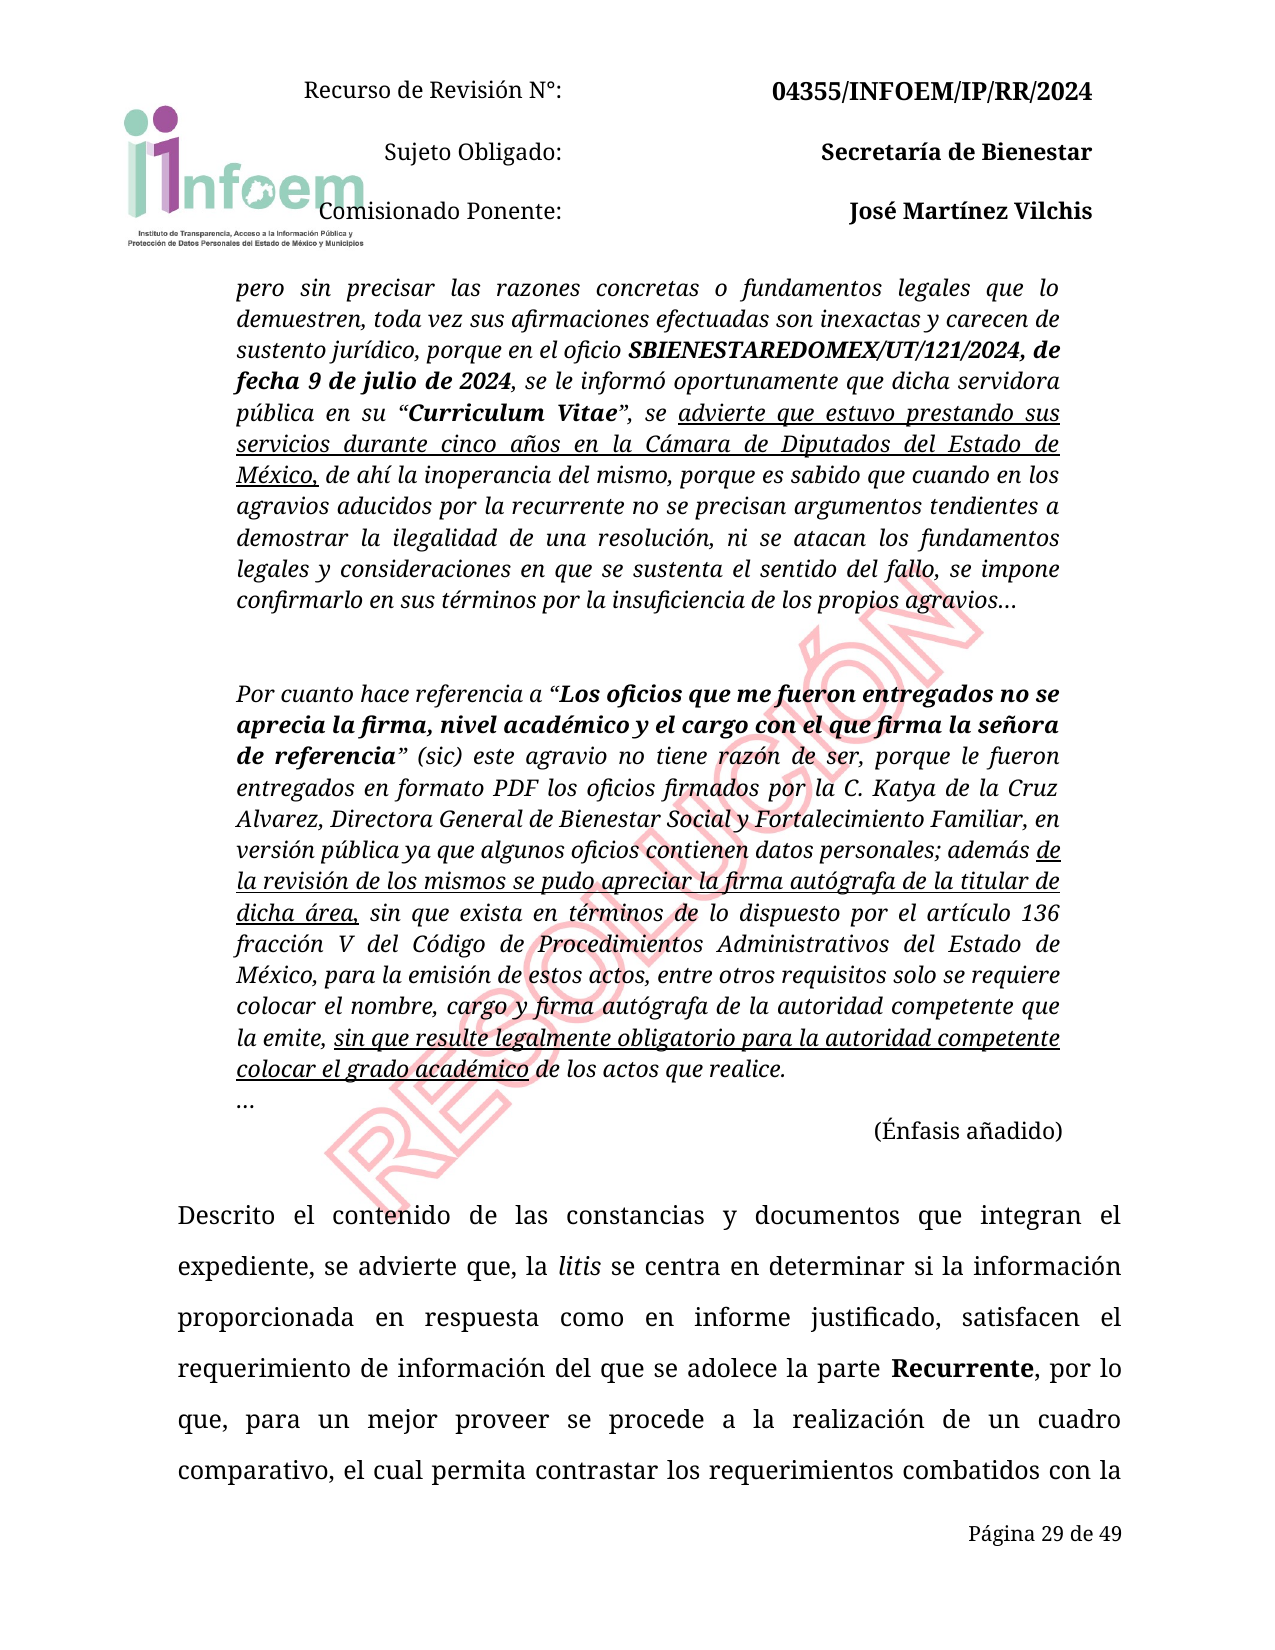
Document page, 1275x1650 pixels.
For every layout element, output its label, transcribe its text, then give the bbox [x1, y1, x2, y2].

text (Énfasis añadido) [236, 1115, 1063, 1146]
text Por cuanto hace referencia a “Los oficios que me fueron entregados no se aprecia la firma, nivel académico y el cargo con el que firma la señora de referencia” (sic) este agravio no tiene razón de ser, porque le fueron entregados en formato PDF los oficios firmados por la C. Katya de la Cruz Alvarez, Directora General de Bienestar Social y Fortalecimiento Familiar, en versión pública ya que algunos oficios contienen datos personales; además de la revisión de los mismos se pudo apreciar la firma autógrafa de la titular de dicha área, sin que exista en términos de lo dispuesto por el artículo 136 fracción V del Código de Procedimientos Administrativos del Estado de México, para la emisión de estos actos, entre otros requisitos solo se requiere colocar el nombre, cargo y firma autógrafa de la autoridad competente que la emite, sin que resulte legalmente obligatorio para la autoridad competente colocar el grado académico de los actos que realice. [236, 678, 1063, 1084]
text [177, 1197, 1122, 1487]
text … [236, 1084, 1063, 1115]
picture [5, 45, 1270, 1650]
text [236, 271, 1063, 615]
